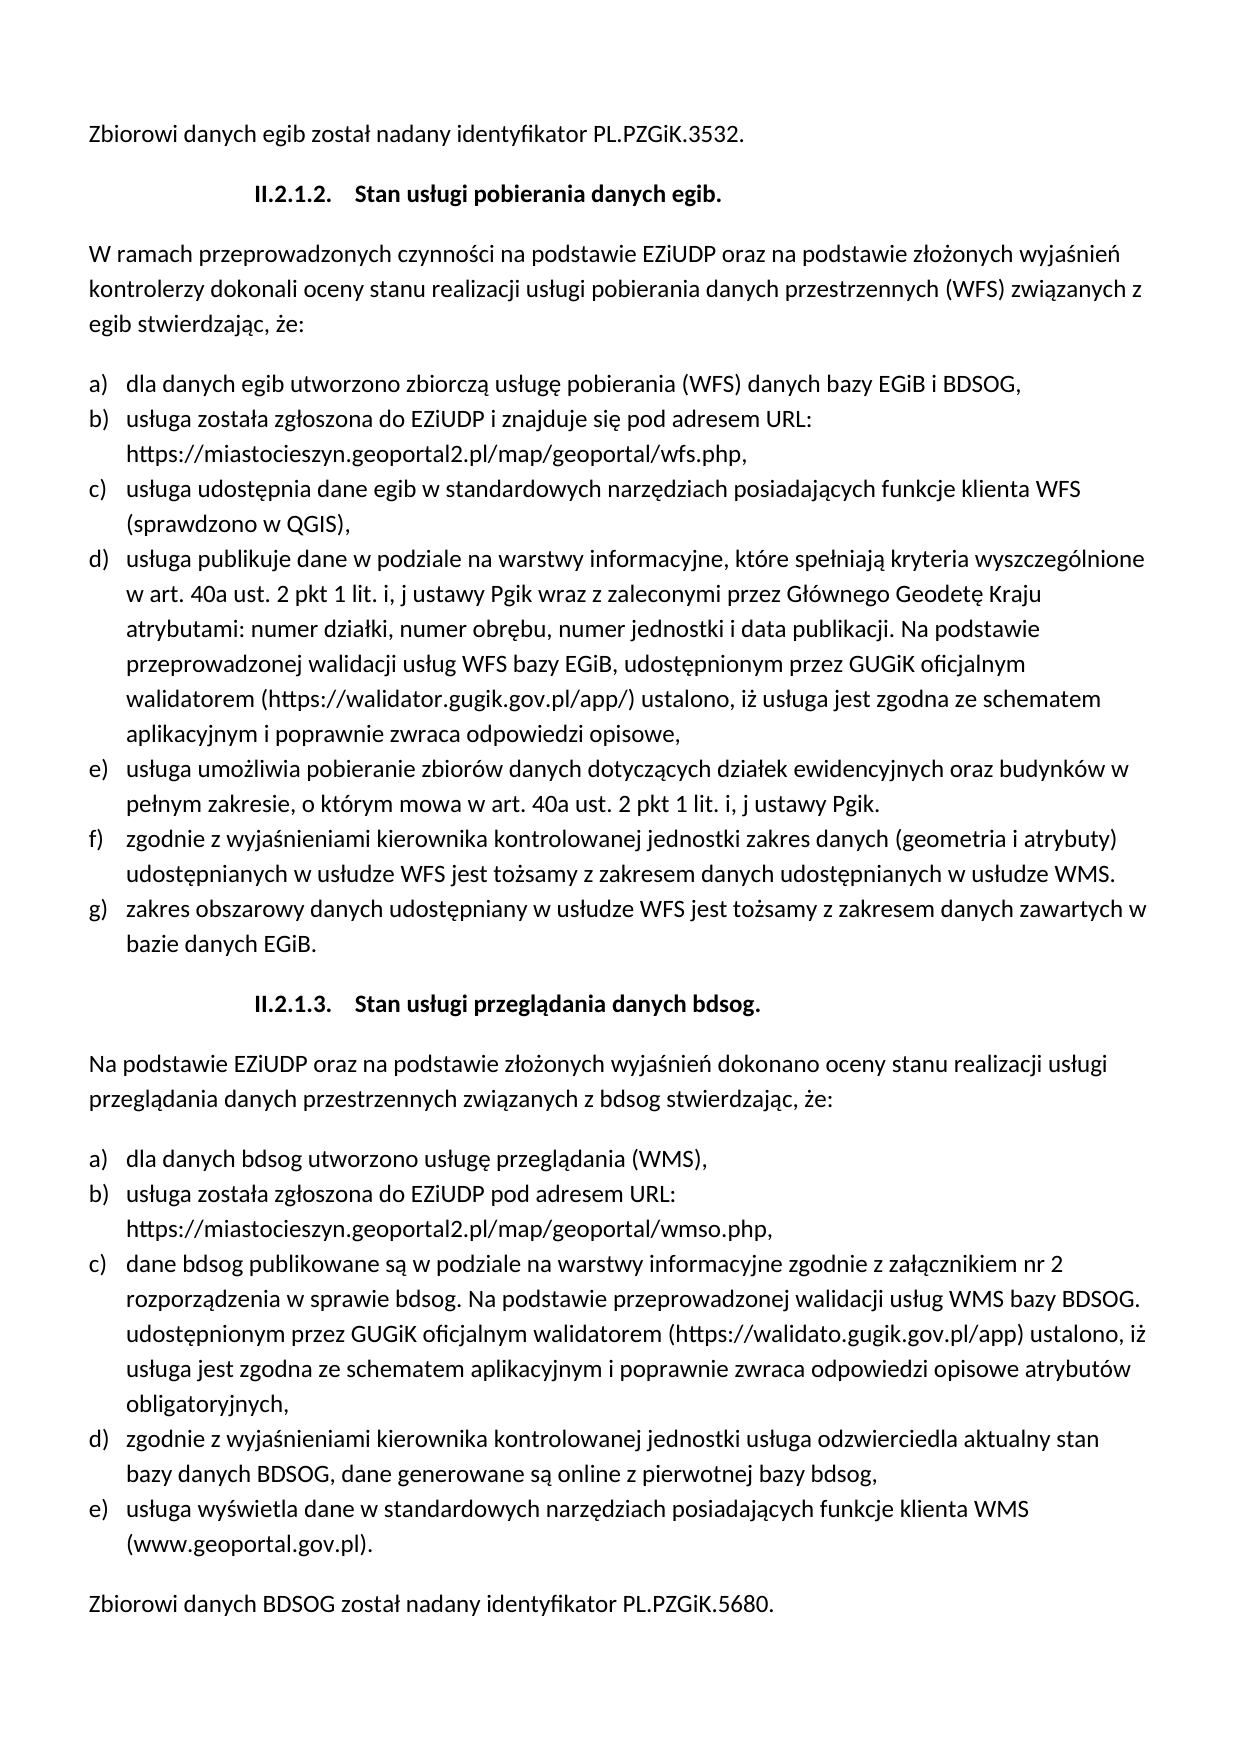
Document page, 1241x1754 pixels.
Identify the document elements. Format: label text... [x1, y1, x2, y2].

list zgodnie z wyjaśnieniami kierownika kontrolowanej jednostki usługa odzwierciedla aktualny stan bazy danych BDSOG, dane generowane są online z pierwotnej bazy bdsog, [89, 1423, 1152, 1489]
list dla danych egib utworzono zbiorczą usługę pobierania (WFS) danych bazy EGiB i BDSOG, [89, 368, 1152, 399]
list usługa została zgłoszona do EZiUDP i znajduje się pod adresem URL: https://miastocieszyn.geoportal2.pl/map/geoportal/wfs.php, [89, 403, 1152, 469]
list Stan usługi przeglądania danych bdsog. [254, 988, 1152, 1019]
text W ramach przeprowadzonych czynności na podstawie EZiUDP oraz na podstawie złożonych wyjaśnień kontrolerzy dokonali oceny stanu realizacji usługi pobierania danych przestrzennych (WFS) związanych z egib stwierdzając, że: [89, 238, 1152, 339]
list zgodnie z wyjaśnieniami kierownika kontrolowanej jednostki zakres danych (geometria i atrybuty) udostępnianych w usłudze WFS jest tożsamy z zakresem danych udostępnianych w usłudze WMS. [89, 823, 1152, 889]
list Stan usługi pobierania danych egib. [254, 178, 1152, 209]
list usługa udostępnia dane egib w standardowych narzędziach posiadających funkcje klienta WFS (sprawdzono w QGIS), [89, 473, 1152, 539]
text Na podstawie EZiUDP oraz na podstawie złożonych wyjaśnień dokonano oceny stanu realizacji usługi przeglądania danych przestrzennych związanych z bdsog stwierdzając, że: [89, 1048, 1152, 1114]
list usługa publikuje dane w podziale na warstwy informacyjne, które spełniają kryteria wyszczególnione w art. 40a ust. 2 pkt 1 lit. i, j ustawy Pgik wraz z zaleconymi przez Głównego Geodetę Kraju atrybutami: numer działki, numer obrębu, numer jednostki i data publikacji. Na podstawie przeprowadzonej walidacji usług WFS bazy EGiB, udostępnionym przez GUGiK oficjalnym walidatorem (https://walidator.gugik.gov.pl/app/) ustalono, iż usługa jest zgodna ze schematem aplikacyjnym i poprawnie zwraca odpowiedzi opisowe, [89, 543, 1152, 749]
list usługa została zgłoszona do EZiUDP pod adresem URL: https://miastocieszyn.geoportal2.pl/map/geoportal/wmso.php, [89, 1178, 1152, 1244]
text Zbiorowi danych BDSOG został nadany identyfikator PL.PZGiK.5680. [89, 1588, 1152, 1619]
list usługa wyświetla dane w standardowych narzędziach posiadających funkcje klienta WMS (www.geoportal.gov.pl). [89, 1493, 1152, 1559]
list dane bdsog publikowane są w podziale na warstwy informacyjne zgodnie z załącznikiem nr 2 rozporządzenia w sprawie bdsog. Na podstawie przeprowadzonej walidacji usług WMS bazy BDSOG. udostępnionym przez GUGiK oficjalnym walidatorem (https://walidato.gugik.gov.pl/app) ustalono, iż usługa jest zgodna ze schematem aplikacyjnym i poprawnie zwraca odpowiedzi opisowe atrybutów obligatoryjnych, [89, 1248, 1152, 1419]
text Zbiorowi danych egib został nadany identyfikator PL.PZGiK.3532. [89, 118, 1152, 149]
list usługa umożliwia pobieranie zbiorów danych dotyczących działek ewidencyjnych oraz budynków w pełnym zakresie, o którym mowa w art. 40a ust. 2 pkt 1 lit. i, j ustawy Pgik. [89, 753, 1152, 819]
list dla danych bdsog utworzono usługę przeglądania (WMS), [89, 1143, 1152, 1174]
list zakres obszarowy danych udostępniany w usłudze WFS jest tożsamy z zakresem danych zawartych w bazie danych EGiB. [89, 893, 1152, 959]
